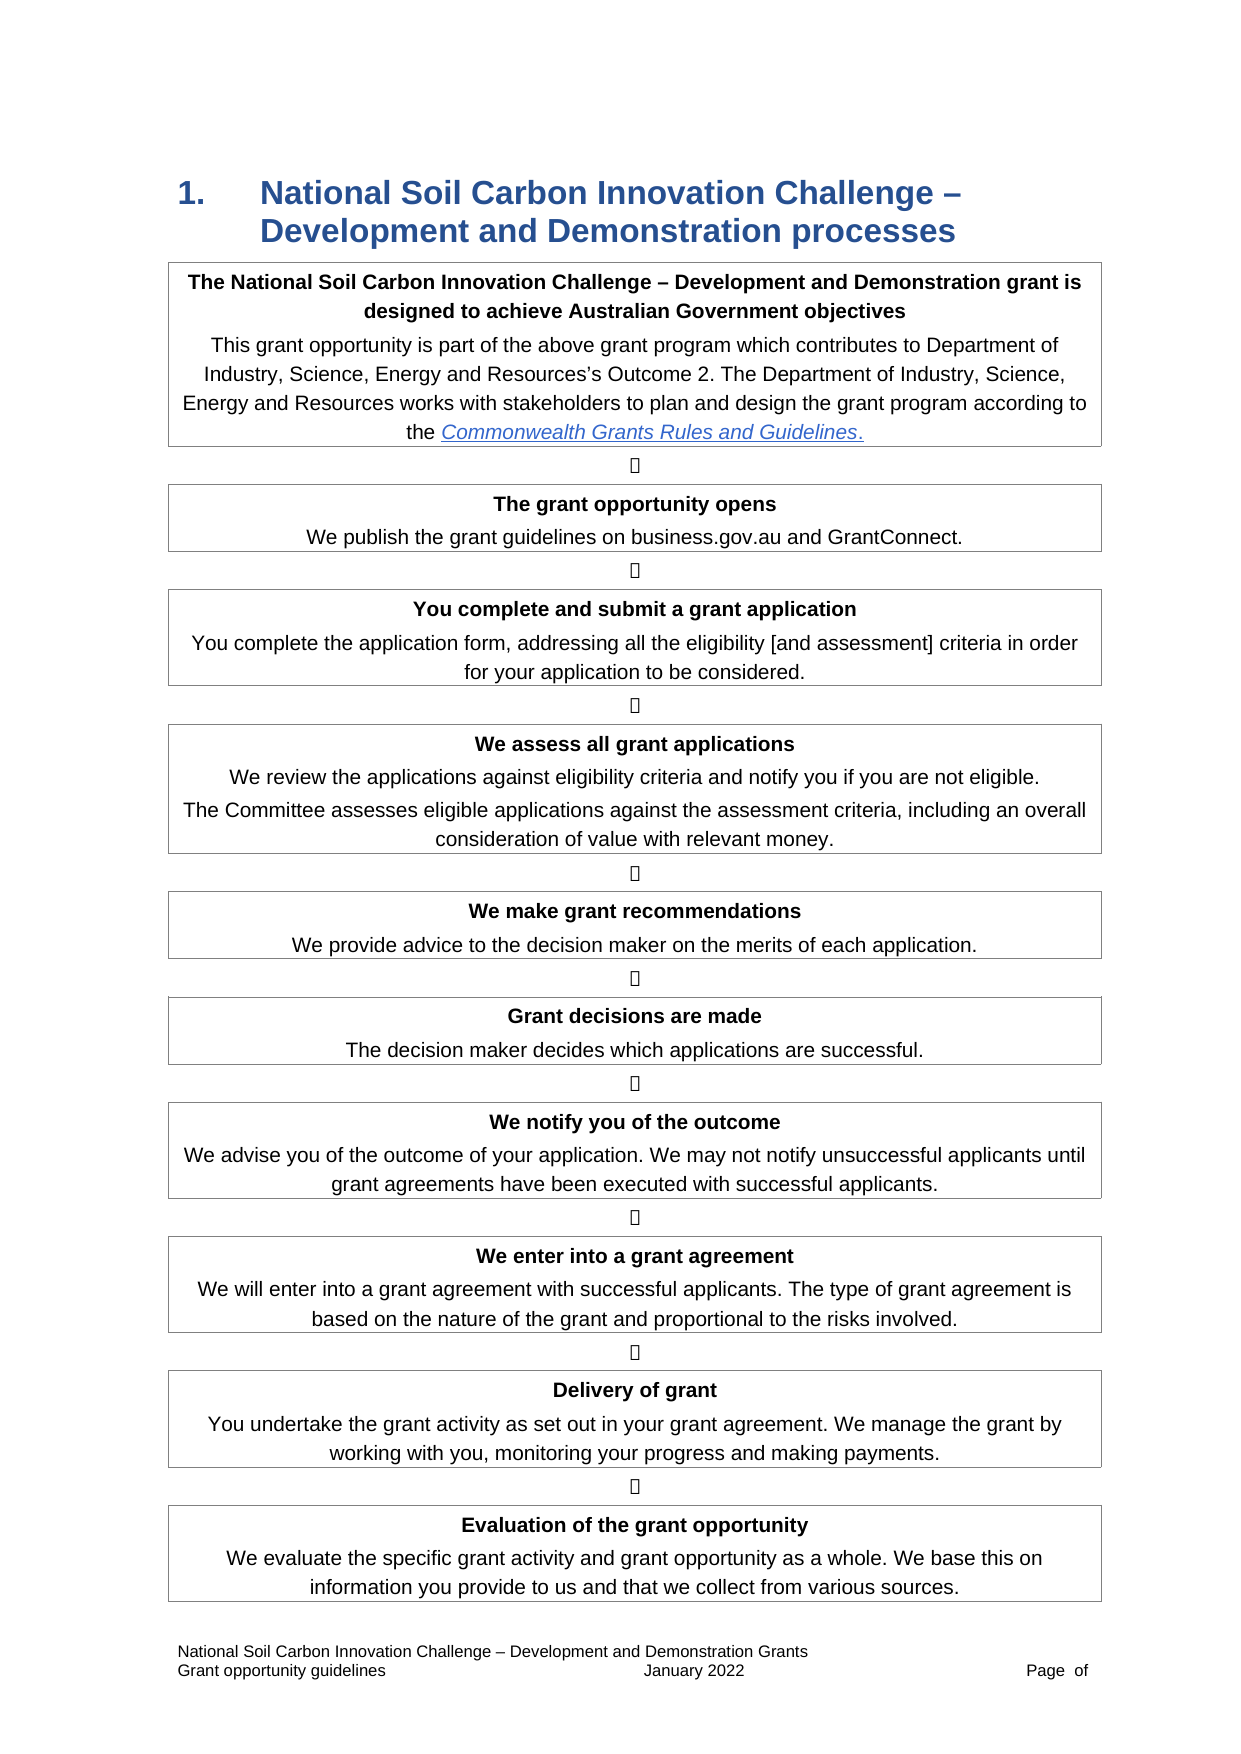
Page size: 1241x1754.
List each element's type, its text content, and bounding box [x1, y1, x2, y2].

text  [177, 1471, 1092, 1501]
text Grant decisions are made [169, 998, 1101, 1028]
text  [177, 556, 1092, 585]
text The grant opportunity opens [169, 485, 1101, 516]
text  [177, 690, 1092, 719]
text You complete and submit a grant application [169, 590, 1101, 621]
text  [177, 963, 1092, 992]
text We review the applications against eligibility criteria and notify you if you are not eligible. [169, 757, 1101, 789]
text We assess all grant applications [169, 725, 1101, 755]
text  [177, 858, 1092, 887]
text We enter into a grant agreement [169, 1237, 1101, 1268]
text  [177, 1068, 1092, 1097]
text This grant opportunity is part of the above grant program which contributes to Department of Industry, Science, Energy and Resources’s Outcome 2. The Department of Industry, Science, Energy and Resources works with stakeholders to plan and design the grant program according to the Commonwealth Grants Rules and Guidelines. [169, 324, 1101, 446]
text Delivery of grant [169, 1371, 1101, 1402]
text We will enter into a grant agreement with successful applicants. The type of grant agreement is based on the nature of the grant and proportional to the risks involved. [169, 1269, 1101, 1332]
text The decision maker decides which applications are successful. [169, 1030, 1101, 1064]
text We evaluate the specific grant activity and grant opportunity as a whole. We base this on information you provide to us and that we collect from various sources. [169, 1538, 1101, 1601]
subtitle National Soil Carbon Innovation Challenge – Development and Demonstration processes [177, 173, 1092, 249]
text You complete the application form, addressing all the eligibility [and assessment] criteria in order for your application to be considered. [169, 622, 1101, 685]
text Evaluation of the grant opportunity [169, 1506, 1101, 1537]
text  [177, 1337, 1092, 1366]
text We provide advice to the decision maker on the merits of each application. [169, 924, 1101, 958]
text We notify you of the outcome [169, 1103, 1101, 1133]
text We advise you of the outcome of your application. We may not notify unsuccessful applicants until grant agreements have been executed with successful applicants. [169, 1135, 1101, 1198]
text You undertake the grant activity as set out in your grant agreement. We manage the grant by working with you, monitoring your progress and making payments. [169, 1404, 1101, 1467]
text We publish the grant guidelines on business.gov.au and GrantConnect. [169, 517, 1101, 551]
text The National Soil Carbon Innovation Challenge – Development and Demonstration grant is designed to achieve Australian Government objectives [169, 263, 1101, 323]
text  [177, 451, 1092, 480]
text We make grant recommendations [169, 892, 1101, 923]
text  [177, 1203, 1092, 1232]
text The Committee assesses eligible applications against the assessment criteria, including an overall consideration of value with relevant money. [169, 790, 1101, 853]
